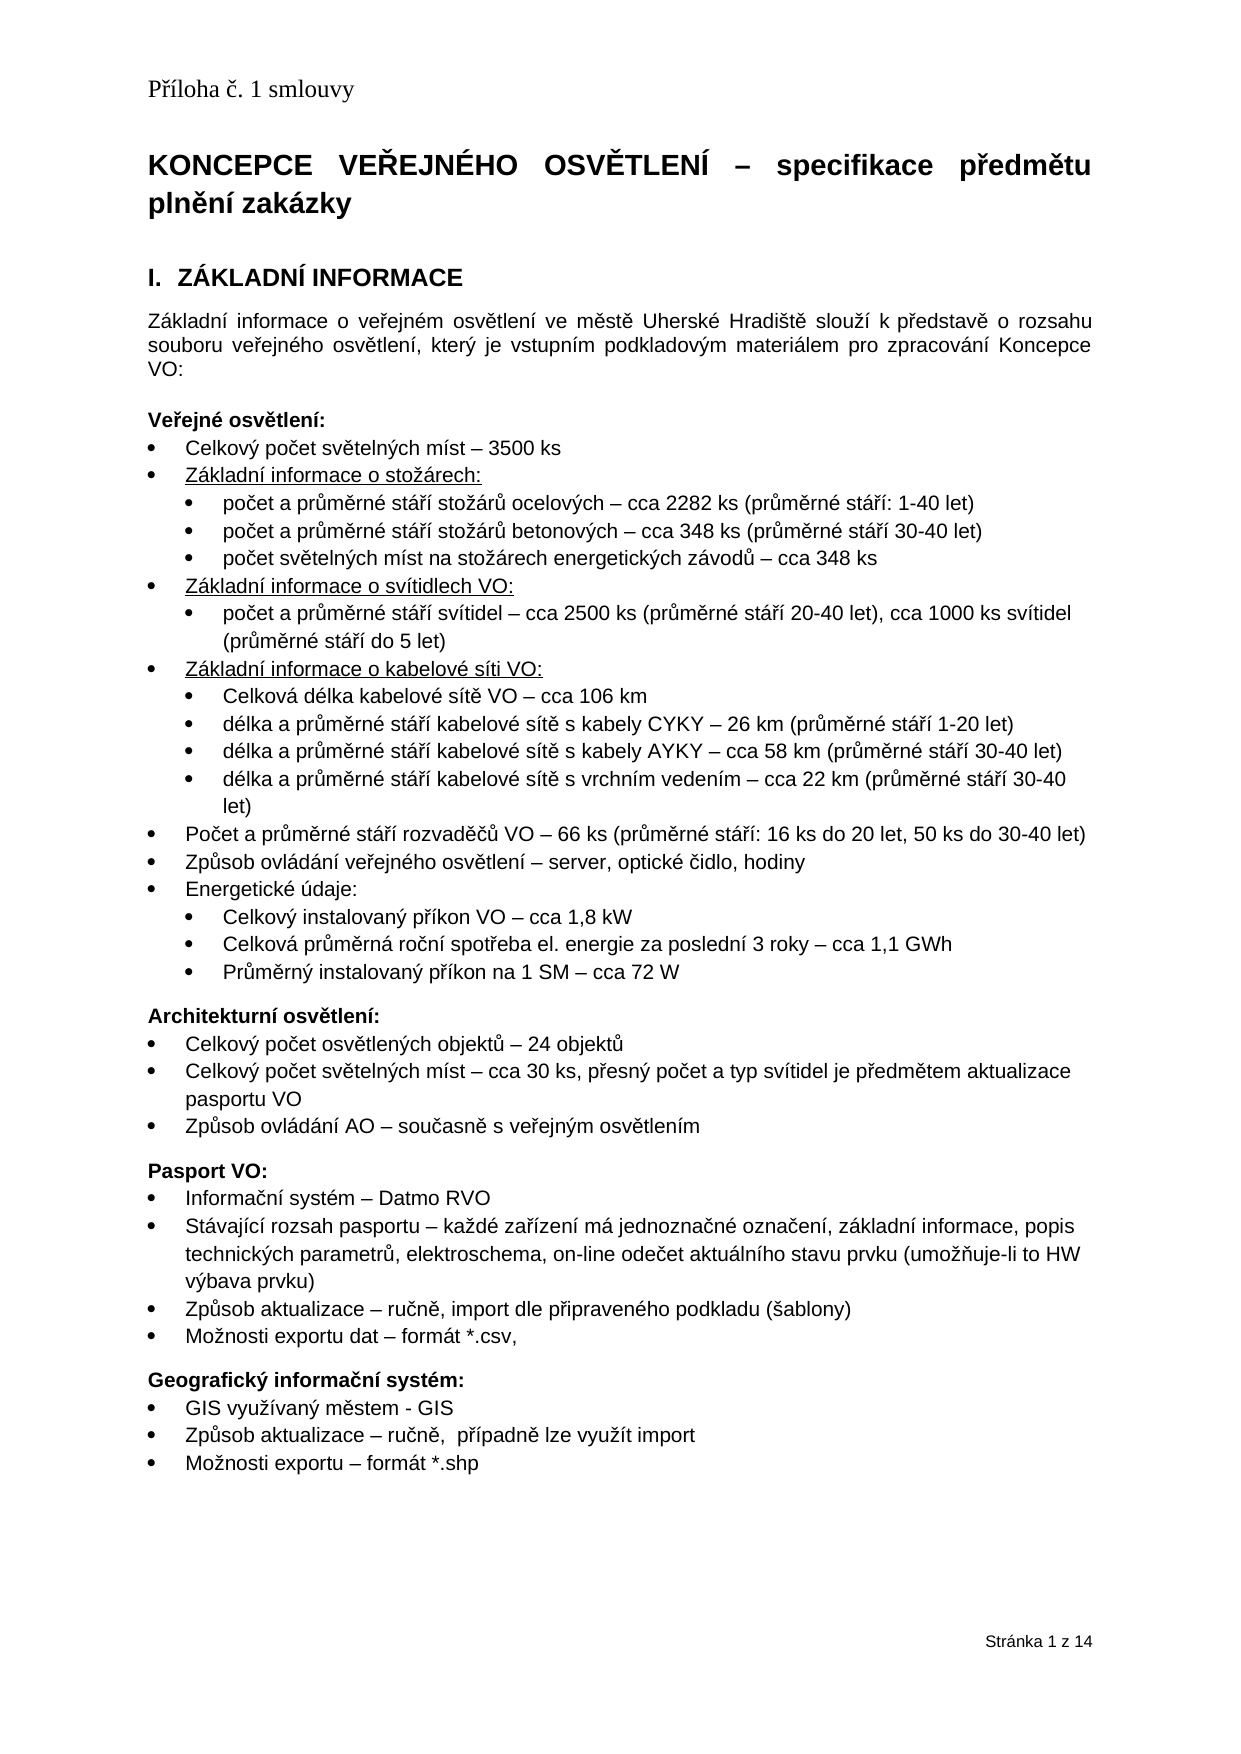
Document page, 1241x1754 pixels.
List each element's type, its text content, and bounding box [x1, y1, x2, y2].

list Celkový počet osvětlených objektů – 24 objektů [148, 1032, 1093, 1056]
list Celkový počet světelných míst – 3500 ks [148, 436, 1093, 460]
list Celková průměrná roční spotřeba el. energie za poslední 3 roky – cca 1,1 GWh [185, 932, 1093, 956]
list Informační systém – Datmo RVO [148, 1186, 1093, 1210]
list Možnosti exportu dat – formát *.csv, [148, 1324, 1093, 1348]
list počet a průměrné stáří stožárů ocelových – cca 2282 ks (průměrné stáří: 1-40 let) [185, 491, 1093, 515]
list Celkový počet světelných míst – cca 30 ks, přesný počet a typ svítidel je předmětem aktualizace pasportu VO [148, 1059, 1093, 1111]
list Celkový instalovaný příkon VO – cca 1,8 kW [185, 905, 1093, 929]
list Způsob aktualizace – ručně, případně lze využít import [148, 1423, 1093, 1447]
list počet a průměrné stáří svítidel – cca 2500 ks (průměrné stáří 20-40 let), cca 1000 ks svítidel (průměrné stáří do 5 let) [185, 601, 1093, 653]
list Základní informace o kabelové síti VO: [148, 656, 1093, 680]
list Stávající rozsah pasportu – každé zařízení má jednoznačné označení, základní informace, popis technických parametrů, elektroschema, on-line odečet aktuálního stavu prvku (umožňuje-li to HW výbava prvku) [148, 1214, 1093, 1293]
list Základní informace o svítidlech VO: [148, 574, 1093, 598]
list GIS využívaný městem - GIS [148, 1396, 1093, 1420]
list Energetické údaje: [148, 877, 1093, 901]
list Způsob ovládání AO – současně s veřejným osvětlením [148, 1114, 1093, 1138]
list délka a průměrné stáří kabelové sítě s kabely AYKY – cca 58 km (průměrné stáří 30-40 let) [185, 739, 1093, 763]
list počet a průměrné stáří stožárů betonových – cca 348 ks (průměrné stáří 30-40 let) [185, 518, 1093, 542]
list Průměrný instalovaný příkon na 1 SM – cca 72 W [185, 960, 1093, 984]
list Způsob ovládání veřejného osvětlení – server, optické čidlo, hodiny [148, 849, 1093, 873]
list Geografický informační systém: [148, 1368, 1093, 1392]
list Způsob aktualizace – ručně, import dle připraveného podkladu (šablony) [148, 1296, 1093, 1320]
list Základní informace o veřejném osvětlení ve městě Uherské Hradiště slouží k představě o rozsahu souboru veřejného osvětlení, který je vstupním podkladovým materiálem pro zpracování Koncepce VO: [148, 309, 1093, 381]
list délka a průměrné stáří kabelové sítě s kabely CYKY – 26 km (průměrné stáří 1-20 let) [185, 712, 1093, 736]
list Základní informace o stožárech: [148, 463, 1093, 487]
list KONCEPCE VEŘEJNÉHO OSVĚTLENÍ – specifikace předmětu plnění zakázky [148, 148, 1093, 220]
list Počet a průměrné stáří rozvaděčů VO – 66 ks (průměrné stáří: 16 ks do 20 let, 50 ks do 30-40 let) [148, 822, 1093, 846]
list počet světelných míst na stožárech energetických závodů – cca 348 ks [185, 546, 1093, 570]
list Celková délka kabelové sítě VO – cca 106 km [185, 684, 1093, 708]
list Architekturní osvětlení: [148, 1004, 1093, 1028]
list Veřejné osvětlení: [148, 408, 1093, 432]
list Možnosti exportu – formát *.shp [148, 1451, 1093, 1475]
list ZÁKLADNÍ INFORMACE [148, 263, 1093, 292]
list délka a průměrné stáří kabelové sítě s vrchním vedením – cca 22 km (průměrné stáří 30-40 let) [185, 767, 1093, 818]
list Pasport VO: [148, 1159, 1093, 1183]
